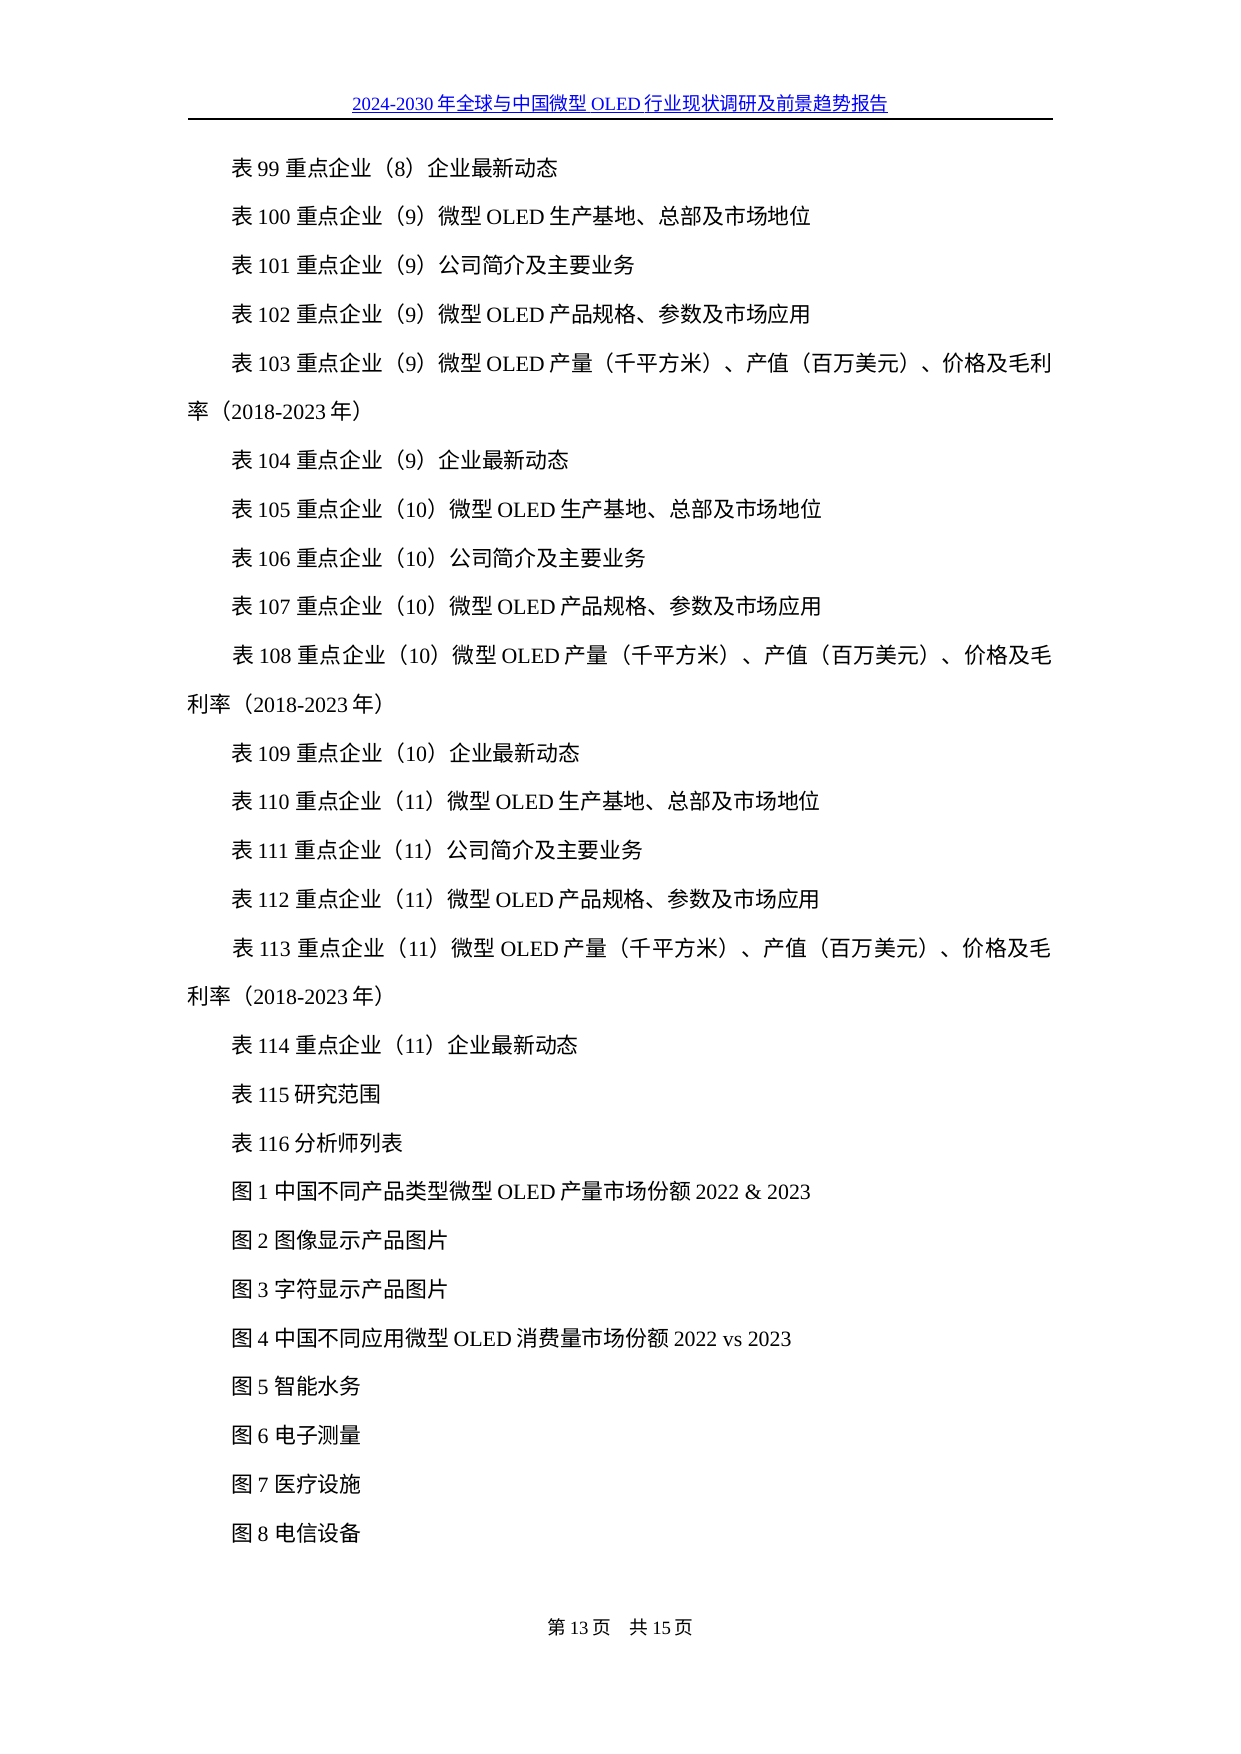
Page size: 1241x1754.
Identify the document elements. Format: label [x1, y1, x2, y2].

text [187, 150, 1053, 1548]
